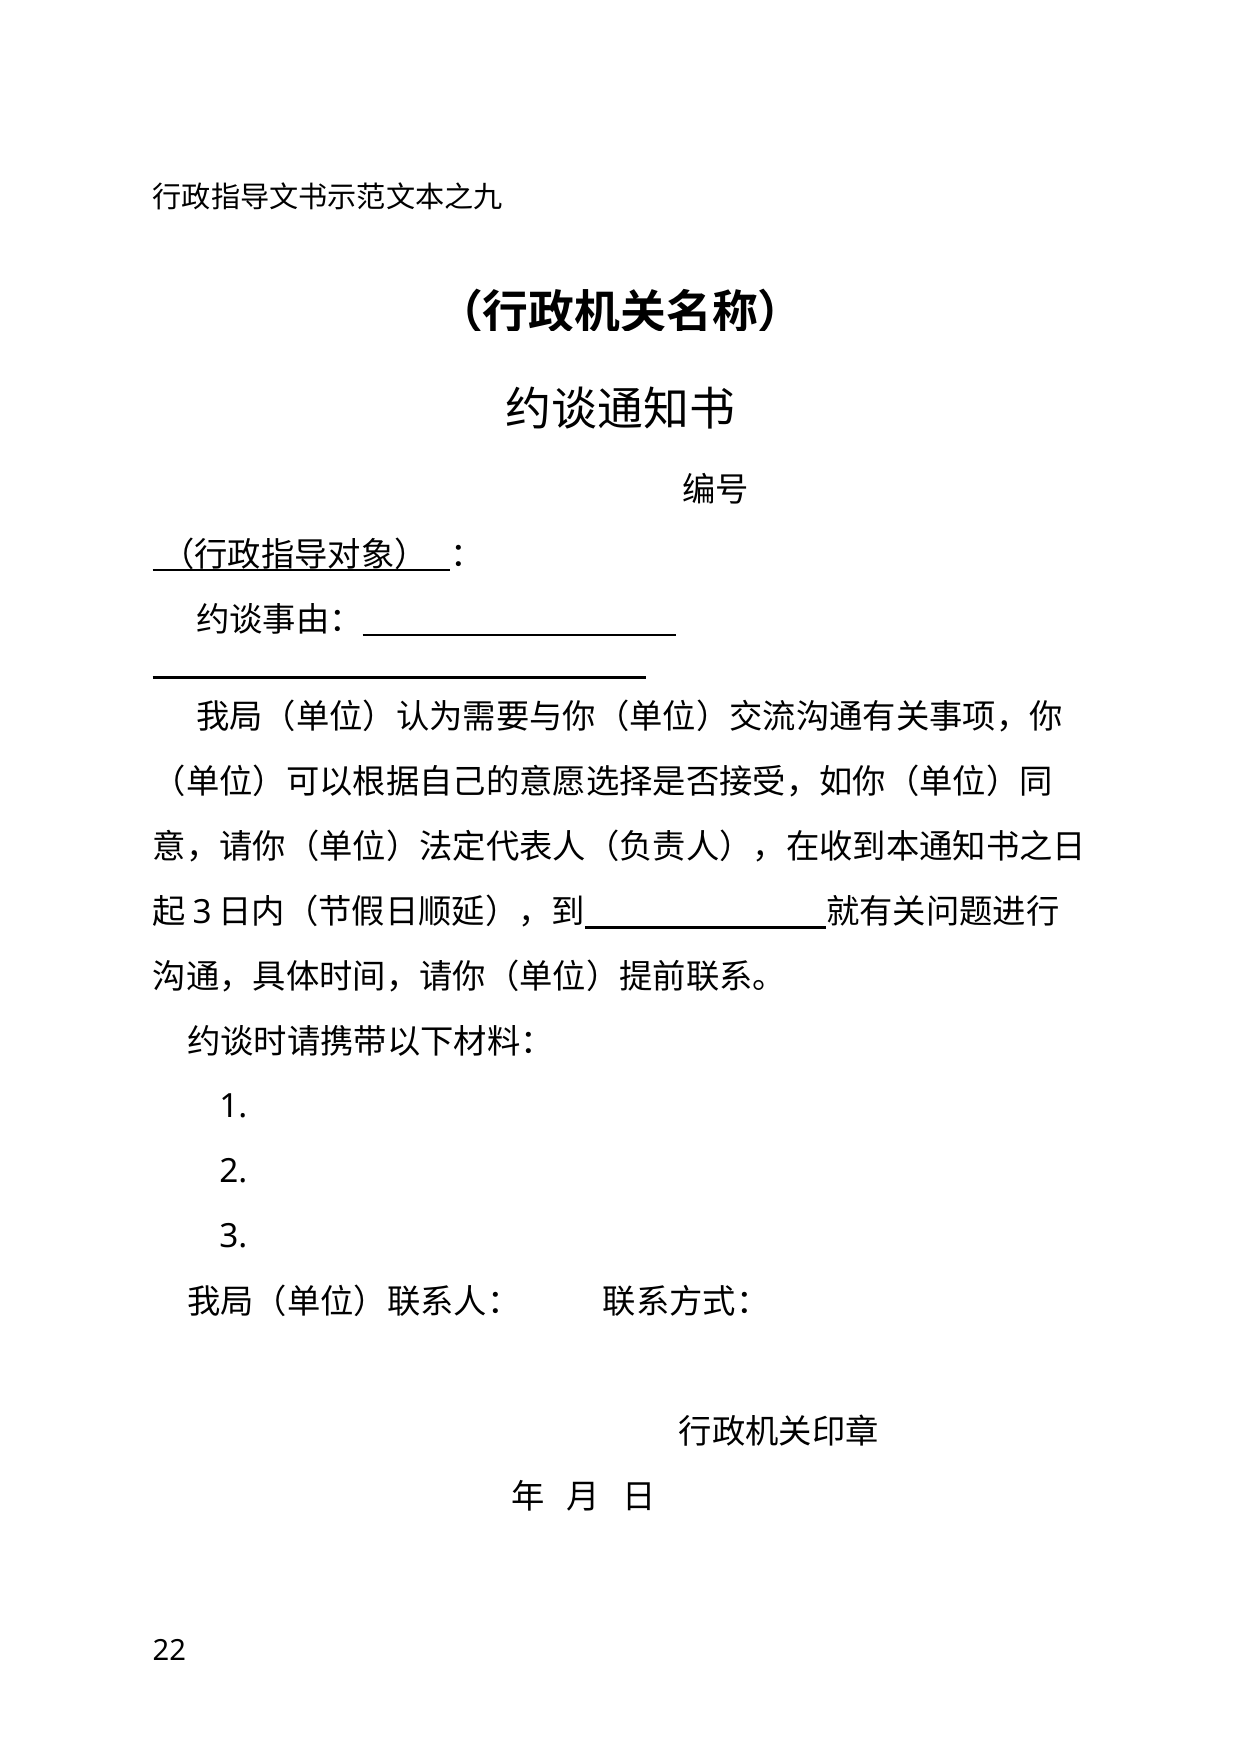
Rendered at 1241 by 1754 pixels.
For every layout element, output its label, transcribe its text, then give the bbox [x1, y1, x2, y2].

text 我局（单位）联系人： 联系方式： [152, 1267, 1088, 1332]
text 行政指导文书示范文本之九 [152, 162, 1088, 227]
text 年 月 日 [152, 1462, 1088, 1527]
text 3. [152, 1202, 1088, 1267]
text 约谈通知书 [152, 357, 1088, 454]
text （行政指导对象） ： [152, 519, 1088, 584]
text 2. [152, 1137, 1088, 1202]
text 行政机关印章 [152, 1397, 1054, 1462]
text （行政机关名称） [152, 259, 1088, 357]
text 编号 [152, 454, 1088, 519]
text 我局（单位）认为需要与你（单位）交流沟通有关事项，你（单位）可以根据自己的意愿选择是否接受，如你（单位）同意，请你（单位）法定代表人（负责人），在收到本通知书之日起3日内（节假日顺延），到 就有关问题进行沟通，具体时间，请你（单位）提前联系。 [152, 682, 1088, 1007]
text 约谈事由： [152, 584, 1088, 649]
text 1. [152, 1072, 1088, 1137]
text 约谈时请携带以下材料： [152, 1007, 1088, 1072]
